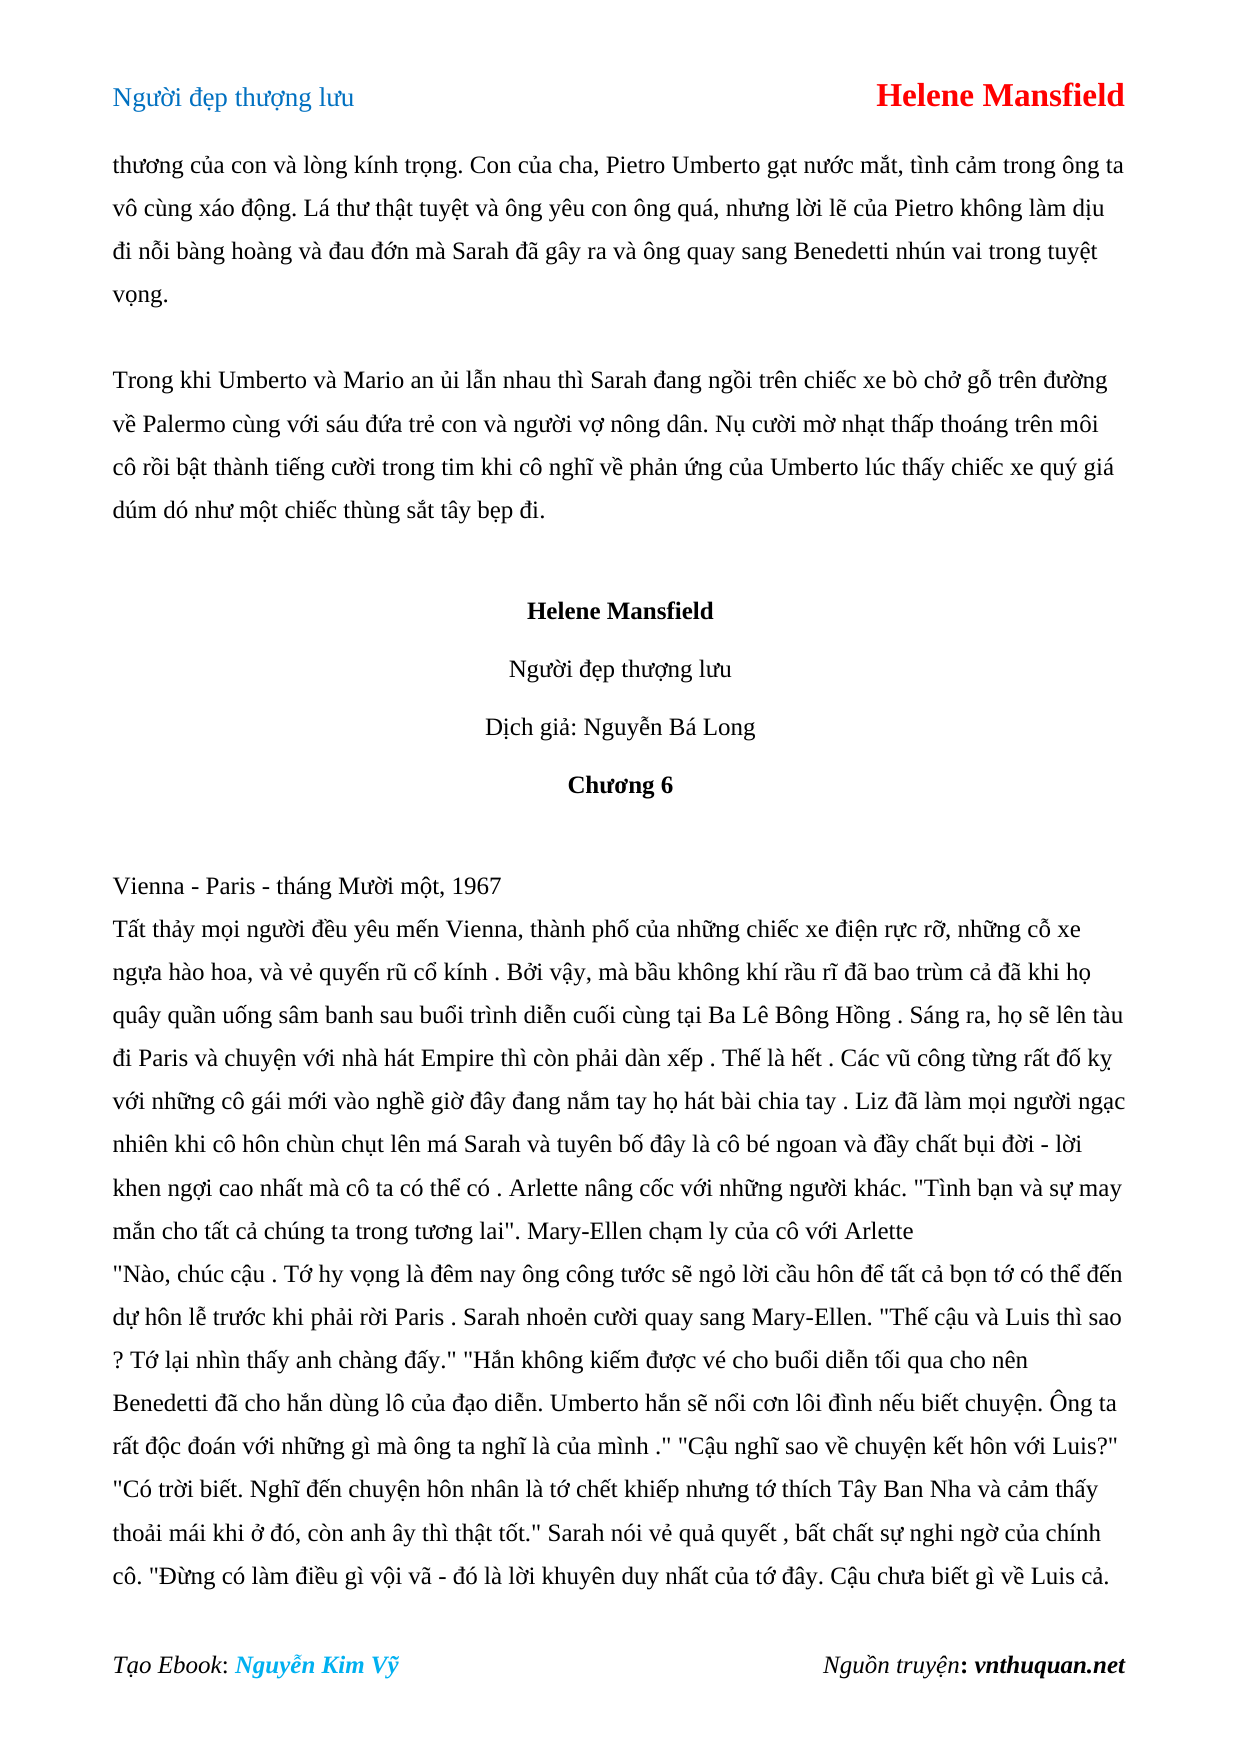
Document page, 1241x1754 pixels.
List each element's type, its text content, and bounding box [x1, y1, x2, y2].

text Chương 6 [112, 770, 1128, 798]
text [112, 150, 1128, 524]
text Người đẹp thượng lưu [112, 654, 1128, 683]
text Dịch giả: Nguyễn Bá Long [112, 712, 1128, 741]
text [112, 828, 1128, 1589]
text Helene Mansfield [112, 596, 1128, 625]
